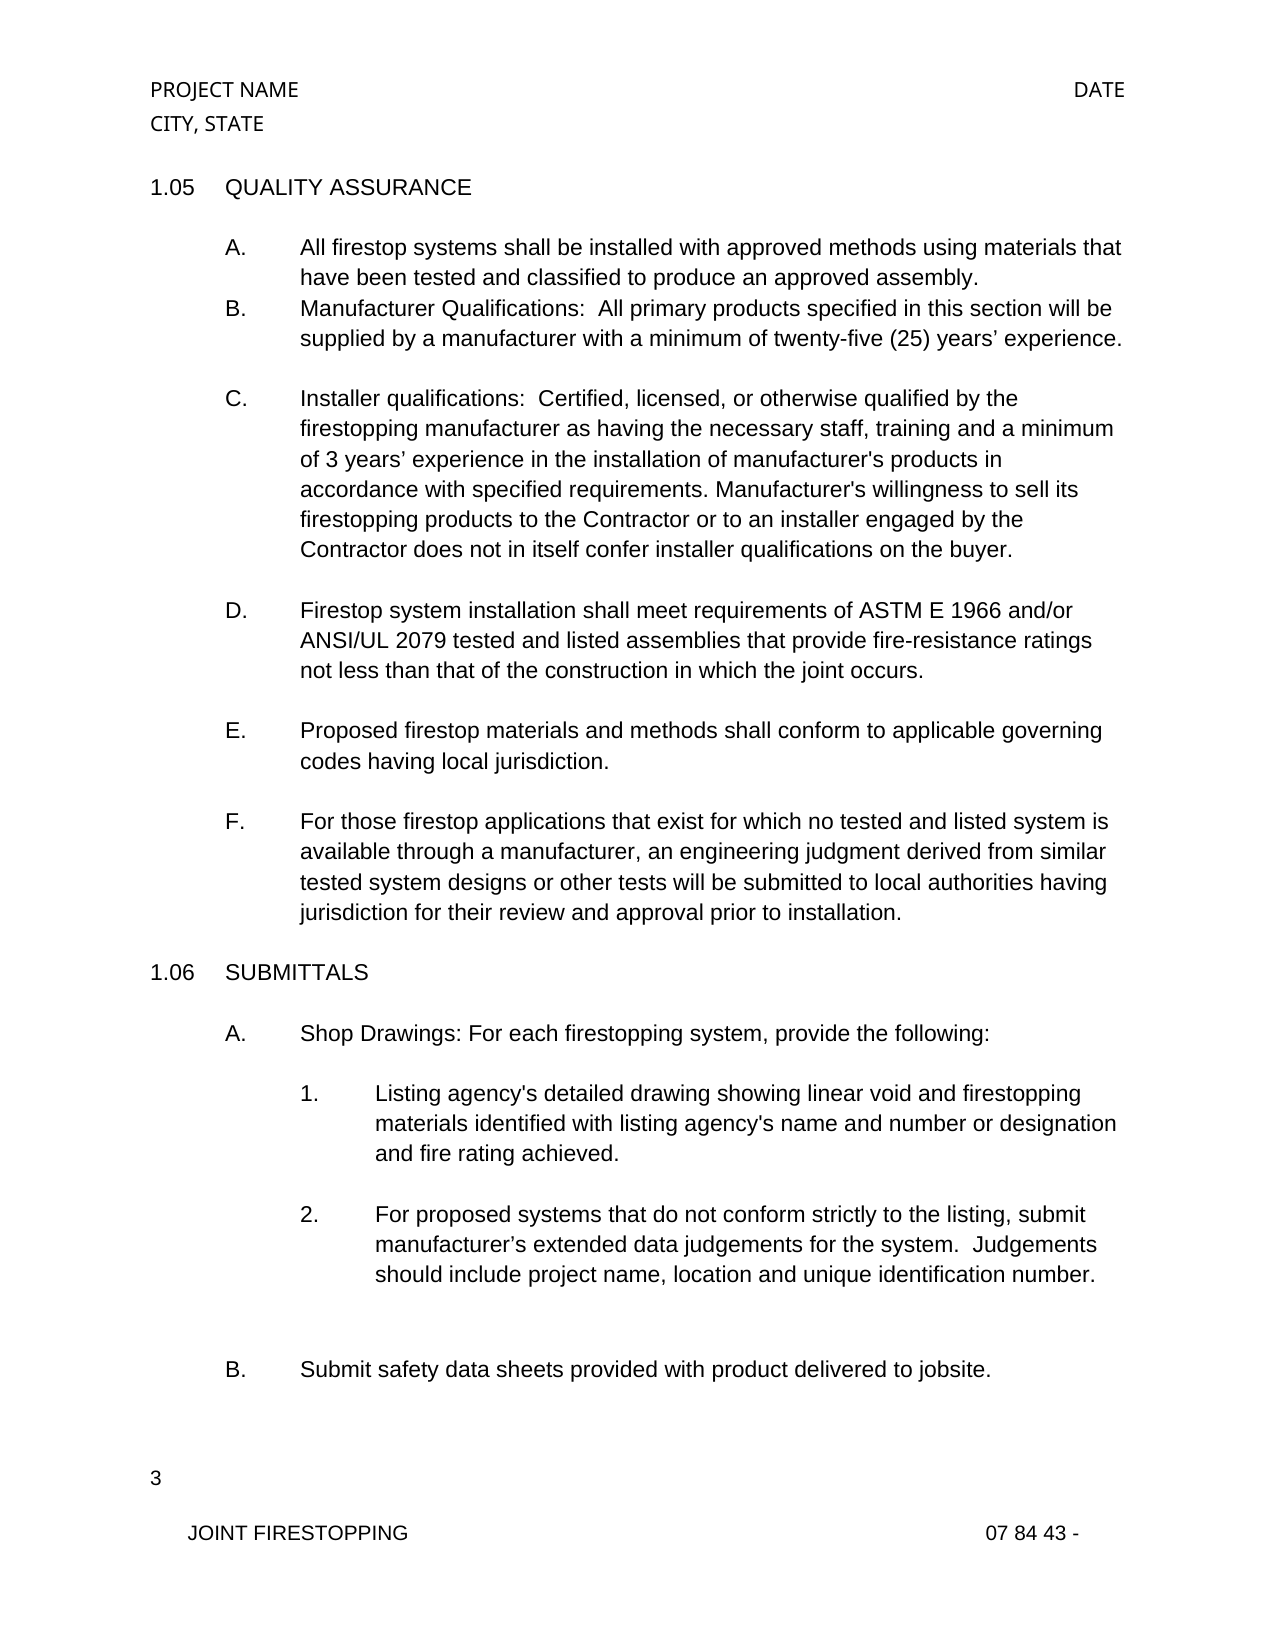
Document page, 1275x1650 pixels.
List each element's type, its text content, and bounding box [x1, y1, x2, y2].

text B. Manufacturer Qualifications: All primary products specified in this section will be supplied by a manufacturer with a minimum of twenty-five (25) years’ experience. [225, 294, 1125, 351]
text F. For those firestop applications that exist for which no tested and listed system is available through a manufacturer, an engineering judgment derived from similar tested system designs or other tests will be submitted to local authorities having jurisdiction for their review and approval prior to installation. [225, 808, 1125, 925]
text 1. Listing agency's detailed drawing showing linear void and firestopping materials identified with listing agency's name and number or designation and fire rating achieved. [300, 1080, 1125, 1167]
text A. All firestop systems shall be installed with approved methods using materials that have been tested and classified to produce an approved assembly. [225, 234, 1125, 291]
text C. Installer qualifications: Certified, licensed, or otherwise qualified by the firestopping manufacturer as having the necessary staff, training and a minimum of 3 years’ experience in the installation of manufacturer's products in accordance with specified requirements. Manufacturer's willingness to sell its firestopping products to the Contractor or to an installer engaged by the Contractor does not in itself confer installer qualifications on the buyer. [225, 385, 1125, 562]
text B. Submit safety data sheets provided with product delivered to jobsite. [150, 1356, 1125, 1382]
text 1.06 SUBMITTALS [150, 959, 1125, 985]
text 1.05 QUALITY ASSURANCE [150, 174, 1125, 200]
text A. Shop Drawings: For each firestopping system, provide the following: [150, 1019, 1125, 1046]
text 2. For proposed systems that do not conform strictly to the listing, submit manufacturer’s extended data judgements for the system. Judgements should include project name, location and unique identification number. [300, 1201, 1125, 1287]
text E. Proposed firestop materials and methods shall conform to applicable governing codes having local jurisdiction. [225, 717, 1125, 774]
text D. Firestop system installation shall meet requirements of ASTM E 1966 and/or ANSI/UL 2079 tested and listed assemblies that provide fire-resistance ratings not less than that of the construction in which the joint occurs. [225, 597, 1125, 683]
